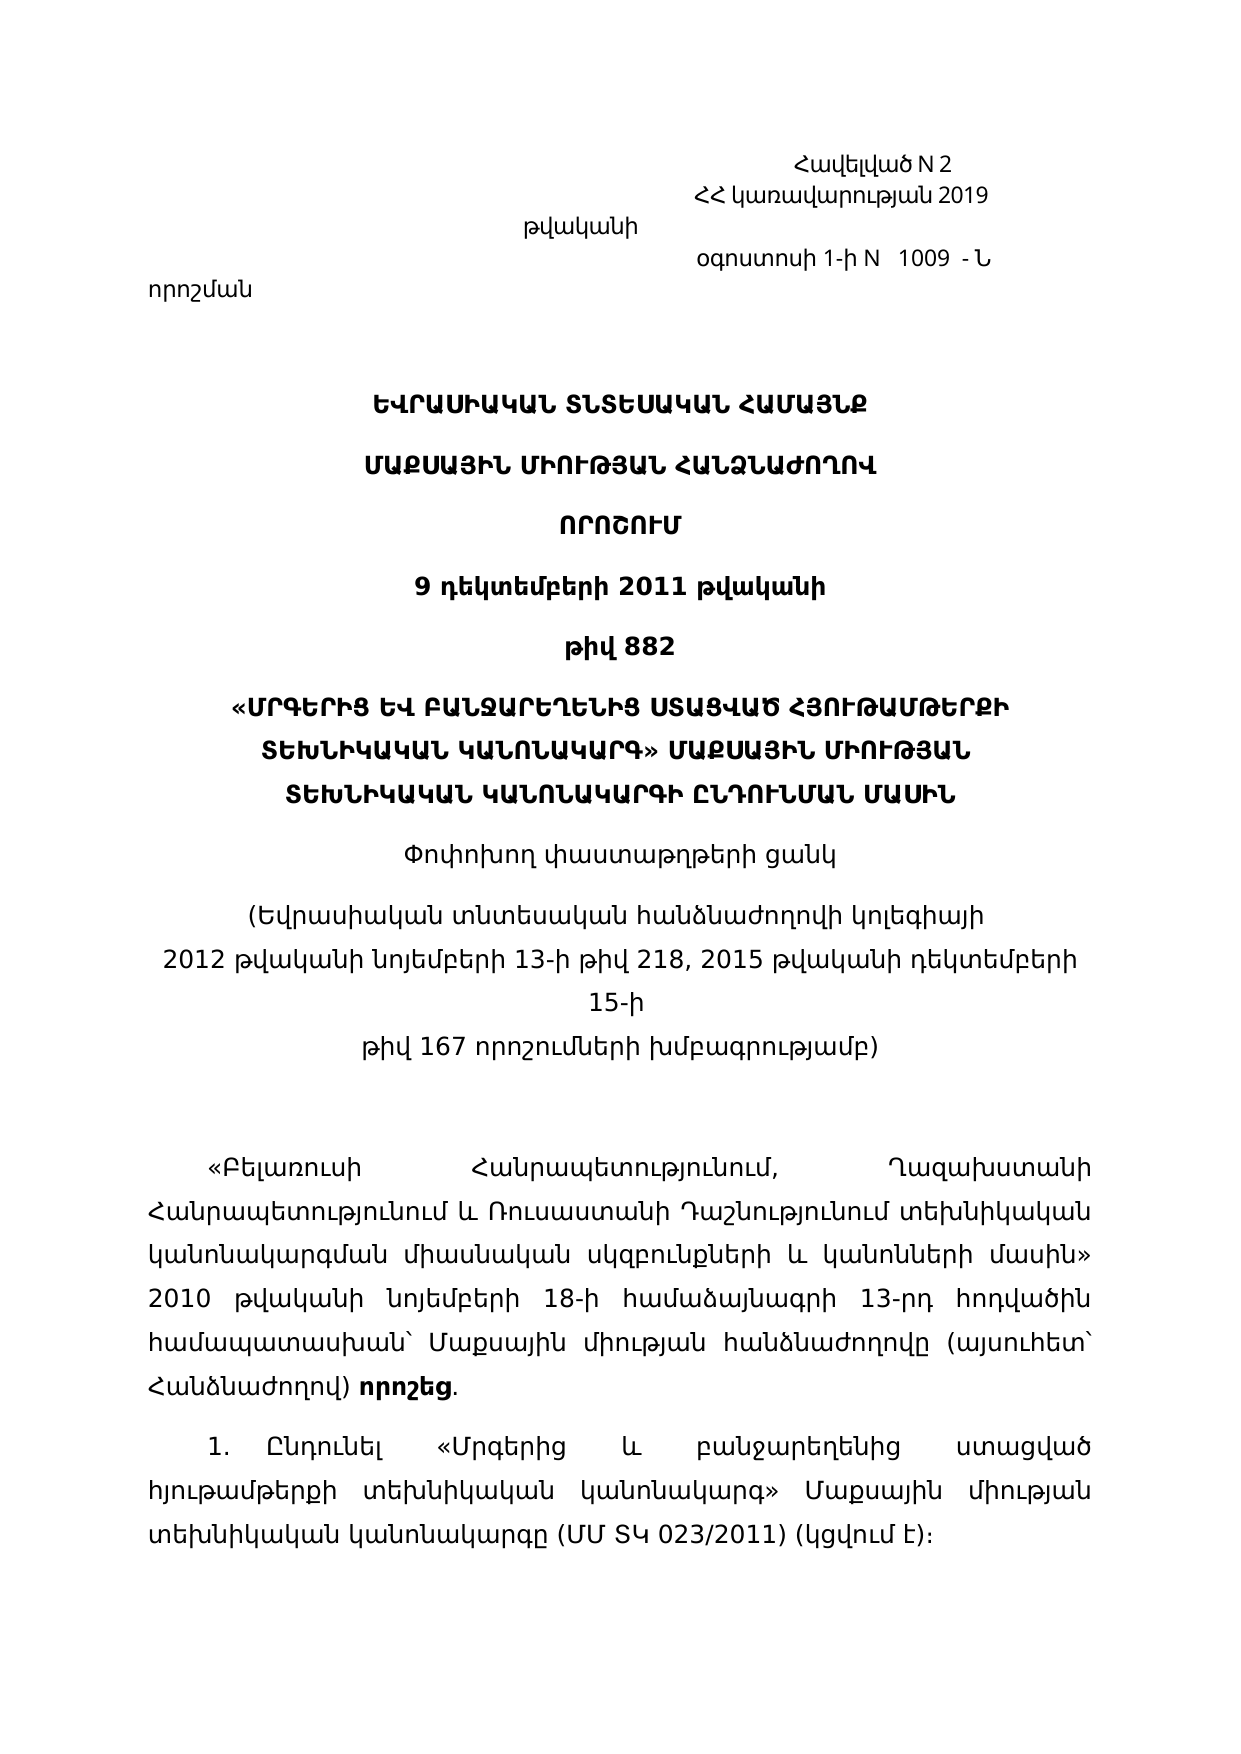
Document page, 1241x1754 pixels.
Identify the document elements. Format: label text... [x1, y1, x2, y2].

text օգոստոսի 1-ի N 1009 - Ն որոշման [148, 241, 1092, 304]
text 1. Ընդունել «Մրգերից և բանջարեղենից ստացված հյութամթերքի տեխնիկական կանոնակարգ» Մաքսային միության տեխնիկական կանոնակարգը (ՄՄ ՏԿ 023/2011) (կցվում է)։ [148, 1432, 1092, 1549]
text Փոփոխող փաստաթղթերի ցանկ [148, 841, 1093, 870]
text 9 դեկտեմբերի 2011 թվականի [148, 572, 1092, 601]
text «ՄՐԳԵՐԻՑ ԵՎ ԲԱՆՋԱՐԵՂԵՆԻՑ ՍՏԱՑՎԱԾ ՀՅՈՒԹԱՄԹԵՐՔԻ ՏԵԽՆԻԿԱԿԱՆ ԿԱՆՈՆԱԿԱՐԳ» ՄԱՔՍԱՅԻՆ ՄԻՈՒԹՅԱՆ ՏԵԽՆԻԿԱԿԱՆ ԿԱՆՈՆԱԿԱՐԳԻ ԸՆԴՈՒՆՄԱՆ ՄԱՍԻՆ [148, 693, 1093, 809]
text ԵՎՐԱՍԻԱԿԱՆ ՏՆՏԵՍԱԿԱՆ ՀԱՄԱՅՆՔ [148, 391, 1092, 420]
text (Եվրասիական տնտեսական հանձնաժողովի կոլեգիայի 2012 թվականի նոյեմբերի 13-ի թիվ 218, 2015 թվականի դեկտեմբերի 15-ի թիվ 167 որոշումների խմբագրությամբ) [148, 901, 1093, 1062]
text Հավելված N 2 [748, 148, 1092, 179]
text ՈՐՈՇՈՒՄ [148, 512, 1092, 541]
text թիվ 882 [148, 632, 1092, 662]
text ՄԱՔՍԱՅԻՆ ՄԻՈՒԹՅԱՆ ՀԱՆՁՆԱԺՈՂՈՎ [148, 451, 1092, 480]
text ՀՀ կառավարության 2019 թվականի [523, 179, 1092, 241]
text «Բելառուսի Հանրապետությունում, Ղազախստանի Հանրապետությունում և Ռուսաստանի Դաշնությունում տեխնիկական կանոնակարգման միասնական սկզբունքների և կանոնների մասին» 2010 թվականի նոյեմբերի 18-ի համաձայնագրի 13-րդ հոդվածին համապատասխան՝ Մաքսային միության հանձնաժողովը (այսուհետ՝ Հանձնաժողով) որոշեց. [148, 1153, 1092, 1401]
